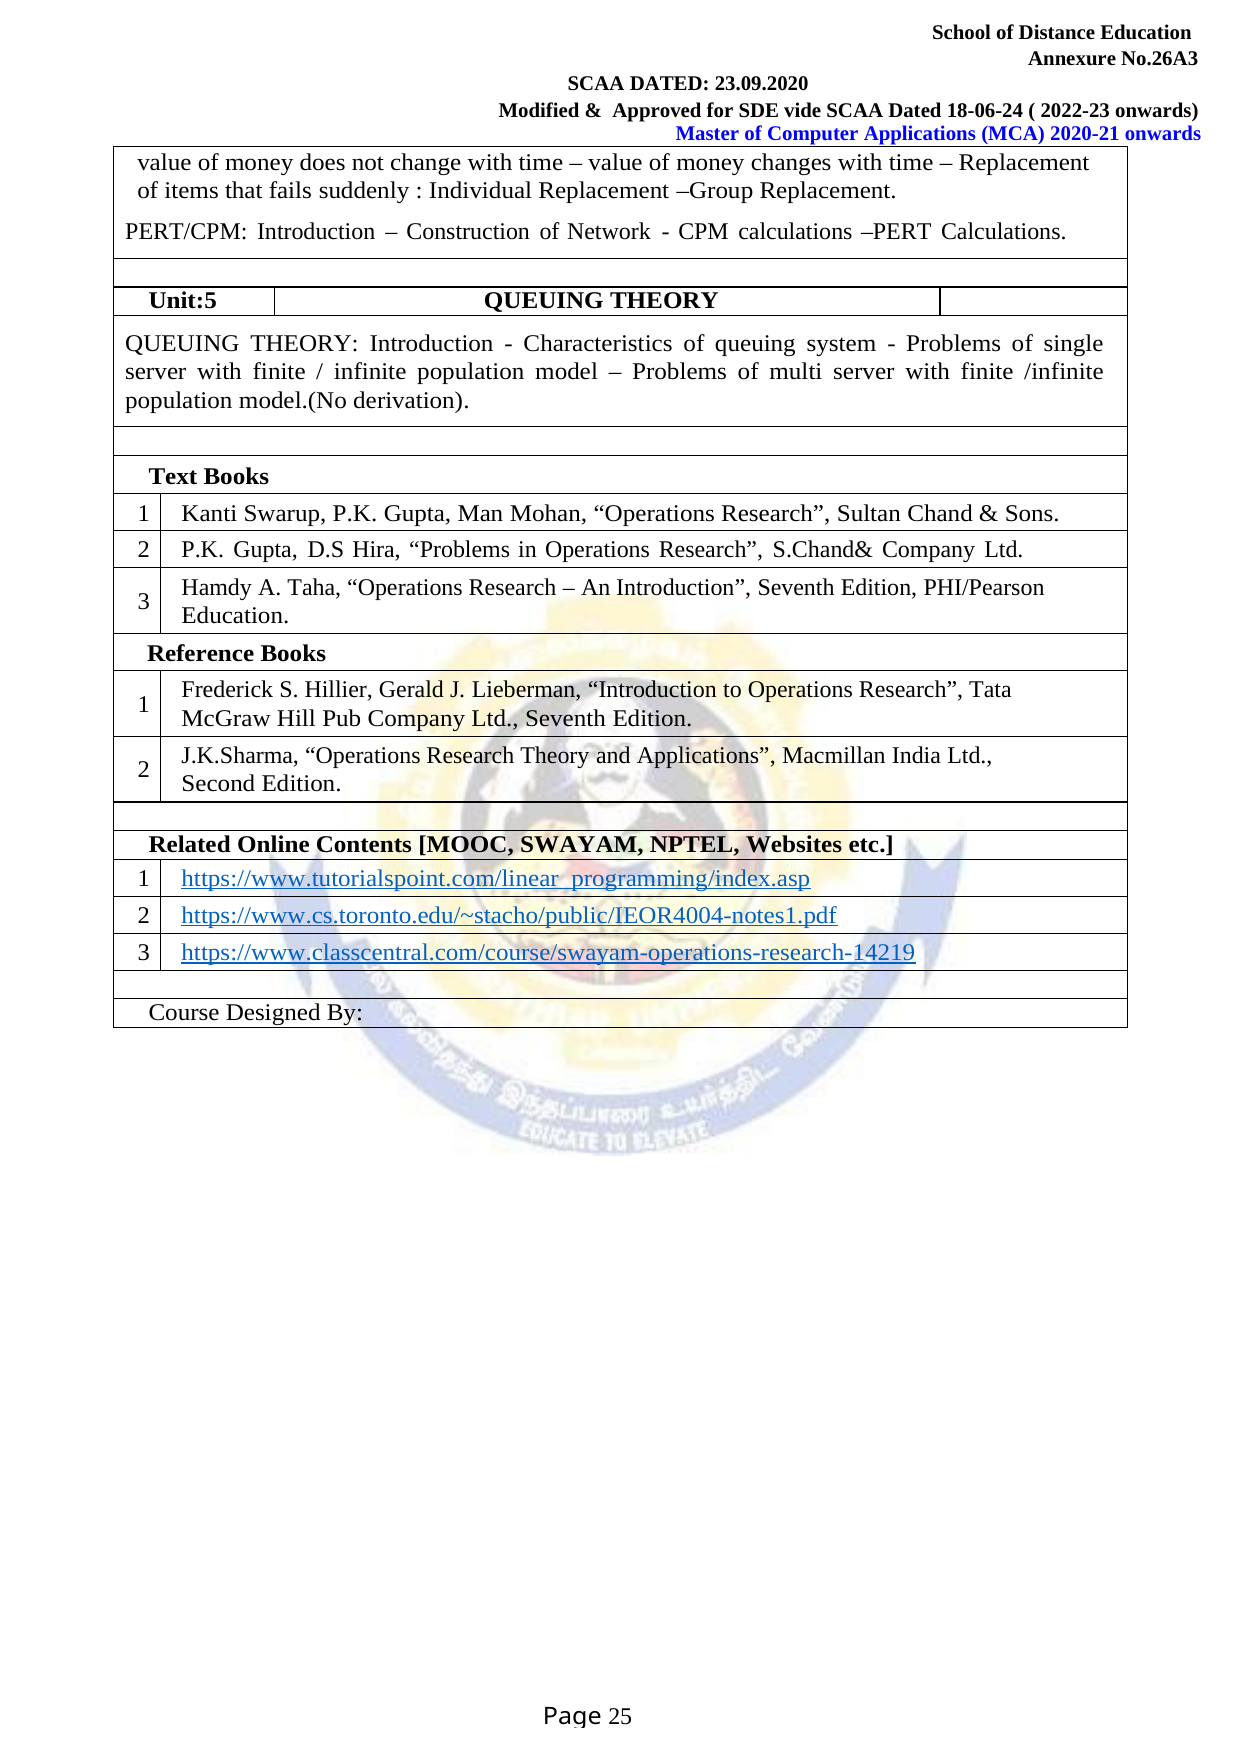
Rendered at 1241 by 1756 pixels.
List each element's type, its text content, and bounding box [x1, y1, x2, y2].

table_cell J.K.Sharma, “Operations Research Theory and Applications”, Macmillan India Ltd., Second Edition. [161, 737, 1127, 801]
table_cell Related Online Contents [MOOC, SWAYAM, NPTEL, Websites etc.] [114, 831, 1127, 858]
table_cell 3 [114, 568, 160, 633]
table_cell https://www.cs.toronto.edu/~stacho/public/IEOR4004-notes1.pdf [161, 897, 1127, 933]
picture [268, 1028, 967, 1156]
table_cell Frederick S. Hillier, Gerald J. Lieberman, “Introduction to Operations Research”, Tata McGraw Hill Pub Company Ltd., Seventh Edition. [161, 671, 1127, 736]
table_cell Reference Books [114, 634, 1127, 670]
table_cell [114, 259, 1127, 286]
table_cell Unit:5 [114, 288, 274, 314]
table_cell Text Books [114, 456, 1127, 493]
table_cell Course Designed By: [114, 999, 1127, 1027]
table_cell 3 [114, 934, 160, 970]
table_cell [941, 288, 1127, 314]
table_cell QUEUING THEORY [275, 288, 939, 314]
table_cell https://www.classcentral.com/course/swayam-operations-research-14219 [161, 934, 1127, 970]
table_cell Kanti Swarup, P.K. Gupta, Man Mohan, “Operations Research”, Sultan Chand & Sons. [161, 494, 1127, 530]
table_cell https://www.tutorialspoint.com/linear_programming/index.asp [161, 860, 1127, 896]
table_cell 2 [114, 737, 160, 801]
table_cell QUEUING THEORY: Introduction - Characteristics of queuing system - Problems of single server with finite / infinite population model – Problems of multi server with finite /infinite population model.(No derivation). [114, 316, 1127, 426]
table_cell 2 [114, 531, 160, 567]
table_cell P.K. Gupta, D.S Hira, “Problems in Operations Research”, S.Chand& Company Ltd. [161, 531, 1127, 567]
table_cell 2 [114, 897, 160, 933]
table_cell [114, 427, 1127, 455]
table_header value of money does not change with time – value of money changes with time – Replacement of items that fails suddenly : Individual Replacement –Group Replacement. PERT/CPM: Introduction – Construction of Network - CPM calculations –PERT Calculations. [114, 147, 1127, 257]
table_cell 1 [114, 860, 160, 896]
table_cell [114, 971, 1127, 998]
table_cell 1 [114, 671, 160, 736]
table_cell Hamdy A. Taha, “Operations Research – An Introduction”, Seventh Edition, PHI/Pearson Education. [161, 568, 1127, 633]
table_cell [114, 803, 1127, 830]
table_cell 1 [114, 494, 160, 530]
